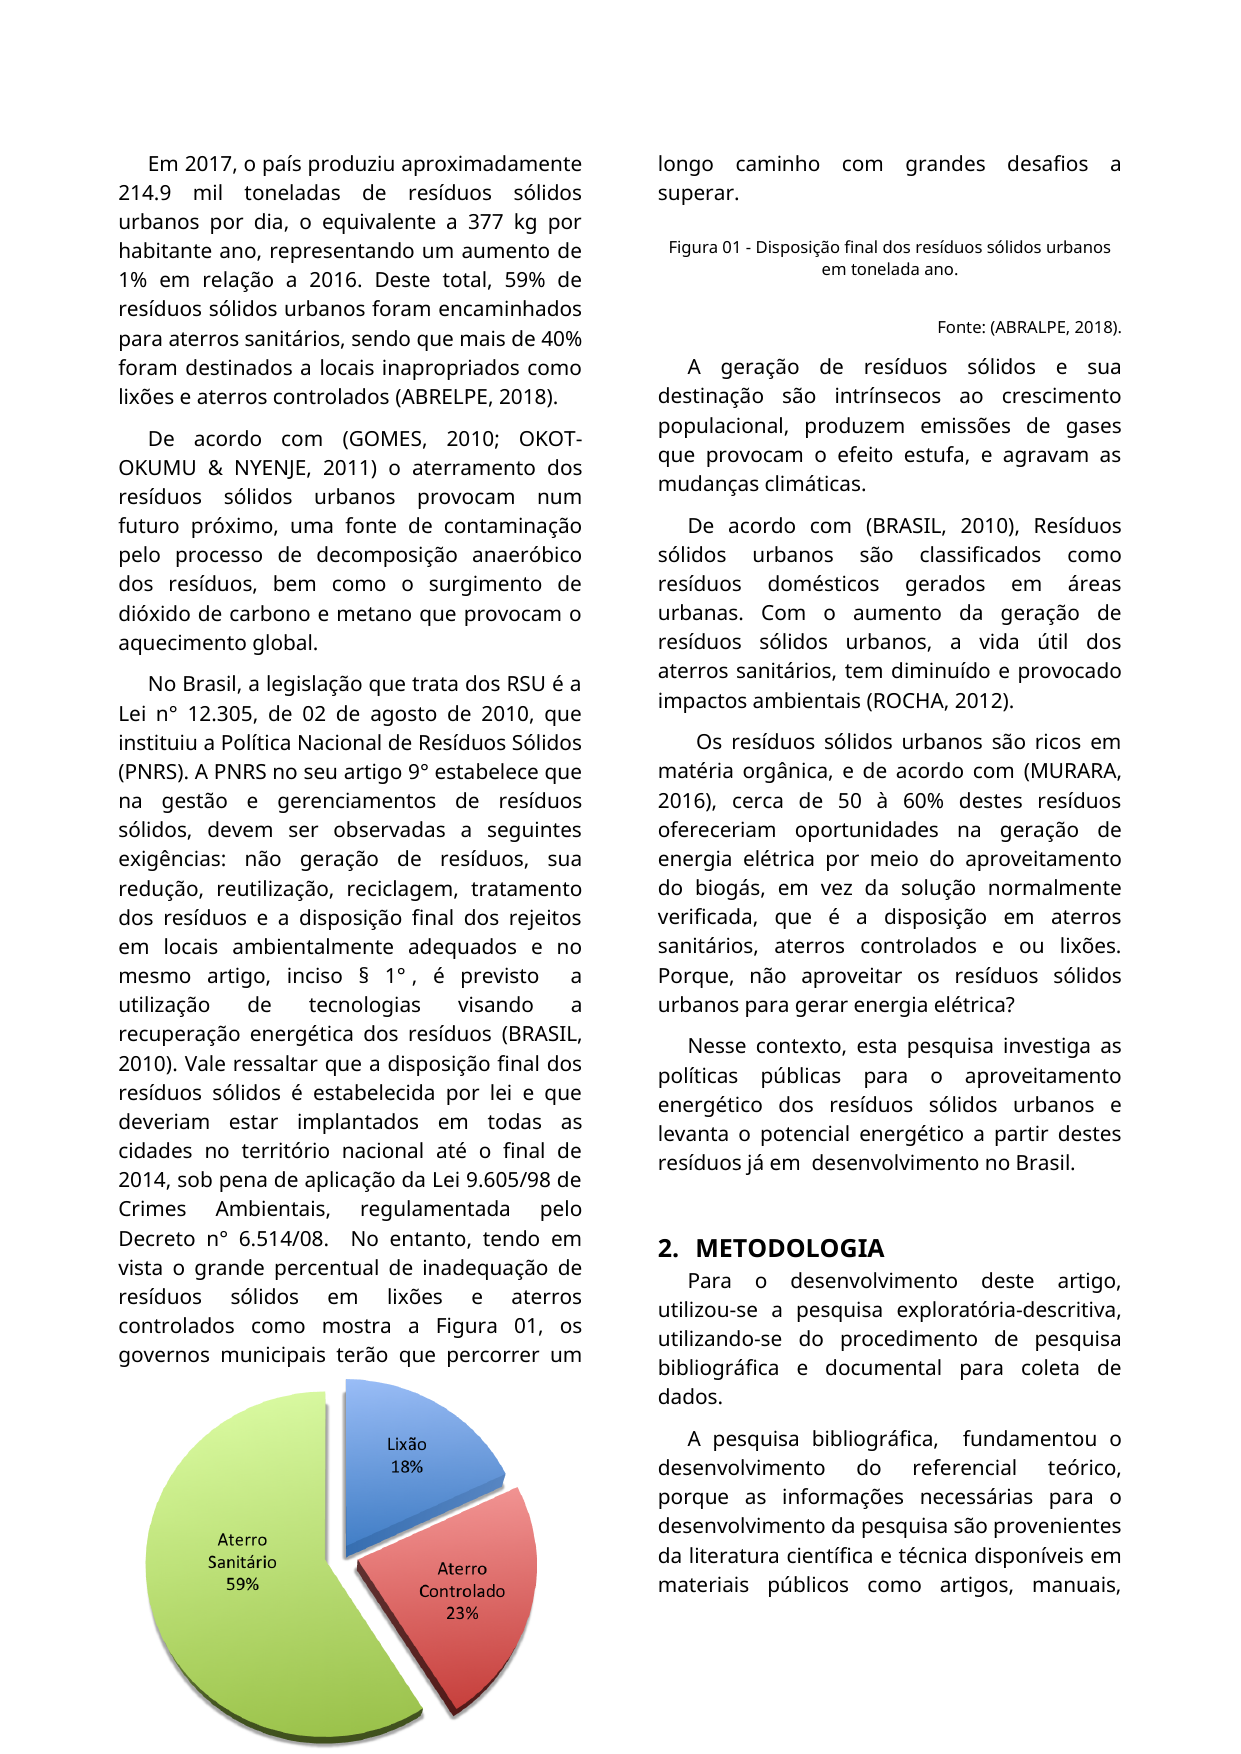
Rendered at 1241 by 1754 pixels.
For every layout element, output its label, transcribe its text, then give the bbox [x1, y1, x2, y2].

text Em 2017, o país produziu aproximadamente 214.9 mil toneladas de resíduos sólidos urbanos por dia, o equivalente a 377 kg por habitante ano, representando um aumento de 1% em relação a 2016. Deste total, 59% de resíduos sólidos urbanos foram encaminhados para aterros sanitários, sendo que mais de 40% foram destinados a locais inapropriados como lixões e aterros controlados (ABRELPE, 2018). [118, 148, 583, 410]
text A geração de resíduos sólidos e sua destinação são intrínsecos ao crescimento populacional, produzem emissões de gases que provocam o efeito estufa, e agravam as mudanças climáticas. [658, 351, 1122, 497]
text No Brasil, a legislação que trata dos RSU é a Lei n° 12.305, de 02 de agosto de 2010, que instituiu a Política Nacional de Resíduos Sólidos (PNRS). A PNRS no seu artigo 9° estabelece que na gestão e gerenciamentos de resíduos sólidos, devem ser observadas a seguintes exigências: não geração de resíduos, sua redução, reutilização, reciclagem, tratamento dos resíduos e a disposição final dos rejeitos em locais ambientalmente adequados e no mesmo artigo, inciso § 1° , é previsto a utilização de tecnologias visando a recuperação energética dos resíduos (BRASIL, 2010). Vale ressaltar que a disposição final dos resíduos sólidos é estabelecida por lei e que deveriam estar implantados em todas as cidades no território nacional até o final de 2014, sob pena de aplicação da Lei 9.605/98 de Crimes Ambientais, regulamentada pelo Decreto n° 6.514/08. No entanto, tendo em vista o grande percentual de inadequação de resíduos sólidos em lixões e aterros controlados como mostra a Figura 01, os governos municipais terão que percorrer um longo caminho com grandes desafios a superar. [118, 668, 583, 1368]
text Os resíduos sólidos urbanos são ricos em matéria orgânica, e de acordo com (MURARA, 2016), cerca de 50 à 60% destes resíduos ofereceriam oportunidades na geração de energia elétrica por meio do aproveitamento do biogás, em vez da solução normalmente verificada, que é a disposição em aterros sanitários, aterros controlados e ou lixões. Porque, não aproveitar os resíduos sólidos urbanos para gerar energia elétrica? [658, 726, 1122, 1018]
text Fonte: (ABRALPE, 2018). [658, 310, 1122, 339]
text De acordo com (BRASIL, 2010), Resíduos sólidos urbanos são classificados como resíduos domésticos gerados em áreas urbanas. Com o aumento da geração de resíduos sólidos urbanos, a vida útil dos aterros sanitários, tem diminuído e provocado impactos ambientais (ROCHA, 2012). [658, 510, 1122, 714]
picture [136, 1373, 545, 1749]
text Nesse contexto, esta pesquisa investiga as políticas públicas para o aproveitamento energético dos resíduos sólidos urbanos e levanta o potencial energético a partir destes resíduos já em desenvolvimento no Brasil. [658, 1031, 1122, 1176]
text De acordo com (GOMES, 2010; OKOT-OKUMU & NYENJE, 2011) o aterramento dos resíduos sólidos urbanos provocam num futuro próximo, uma fonte de contaminação pelo processo de decomposição anaeróbico dos resíduos, bem como o surgimento de dióxido de carbono e metano que provocam o aquecimento global. [118, 423, 583, 656]
list METODOLOGIA [658, 1231, 1122, 1265]
text Para o desenvolvimento deste artigo, utilizou-se a pesquisa exploratória-descritiva, utilizando-se do procedimento de pesquisa bibliográfica e documental para coleta de dados. [658, 1265, 1122, 1411]
text Figura 01 - Disposição final dos resíduos sólidos urbanos em tonelada ano. [658, 235, 1122, 281]
